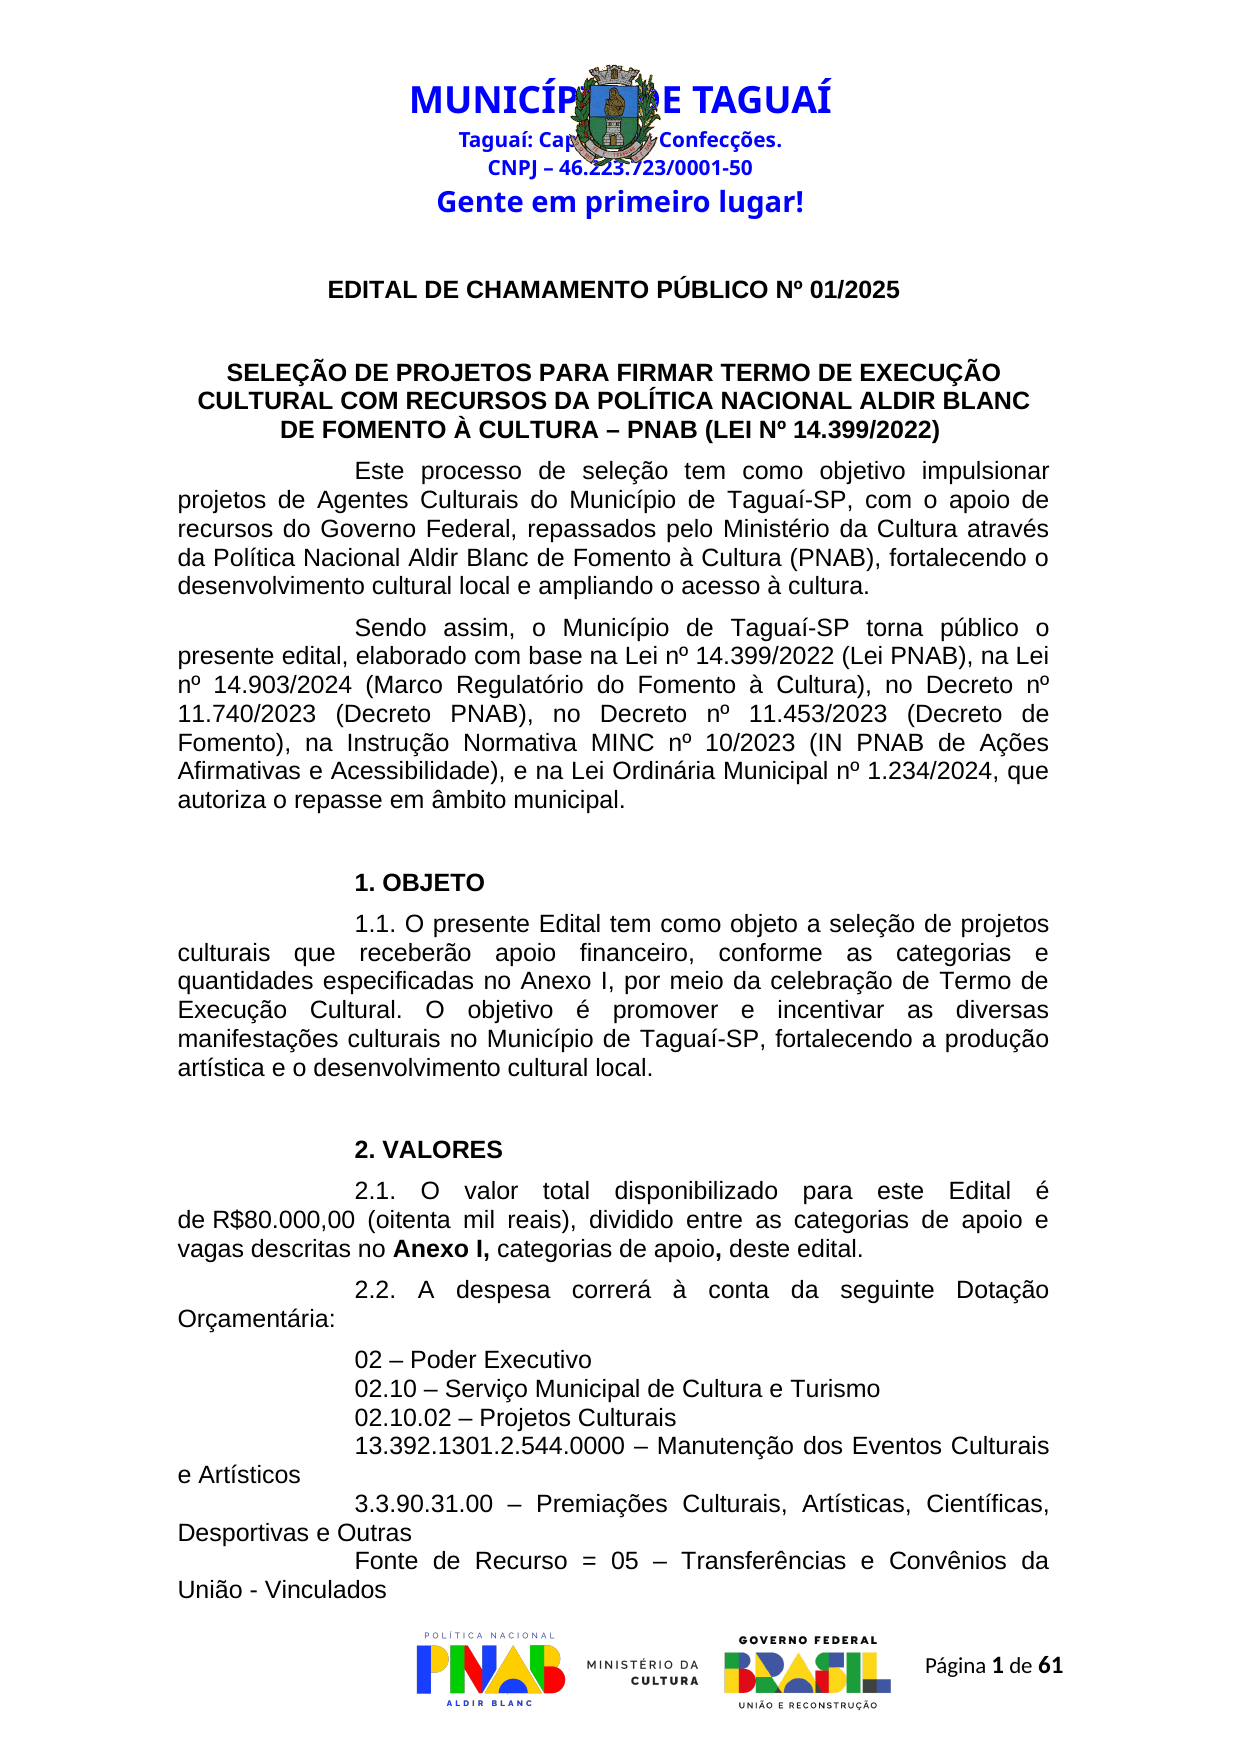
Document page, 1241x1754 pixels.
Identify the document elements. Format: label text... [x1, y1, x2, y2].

text 1.1. O presente Edital tem como objeto a seleção de projetos culturais que receberão apoio financeiro, conforme as categorias e quantidades especificadas no Anexo I, por meio da celebração de Termo de Execução Cultural. O objetivo é promover e incentivar as diversas manifestações culturais no Município de Taguaí-SP, fortalecendo a produção artística e o desenvolvimento cultural local. [177, 909, 1051, 1081]
text EDITAL DE CHAMAMENTO PÚBLICO Nº 01/2025 [177, 275, 1051, 304]
text Sendo assim, o Município de Taguaí-SP torna público o presente edital, elaborado com base na Lei nº 14.399/2022 (Lei PNAB), na Lei nº 14.903/2024 (Marco Regulatório do Fomento à Cultura), no Decreto nº 11.740/2023 (Decreto PNAB), no Decreto nº 11.453/2023 (Decreto de Fomento), na Instrução Normativa MINC nº 10/2023 (IN PNAB de Ações Afirmativas e Acessibilidade), e na Lei Ordinária Municipal nº 1.234/2024, que autoriza o repasse em âmbito municipal. [177, 613, 1051, 814]
text 3.3.90.31.00 – Premiações Culturais, Artísticas, Científicas, Desportivas e Outras [177, 1489, 1051, 1546]
text 2.2. A despesa correrá à conta da seguinte Dotação Orçamentária: [177, 1275, 1051, 1333]
text Fonte de Recurso = 05 – Transferências e Convênios da União - Vinculados [177, 1546, 1051, 1604]
picture [405, 1604, 928, 1754]
picture [568, 64, 662, 167]
text 2. VALORES [177, 1135, 1051, 1164]
text 02.10.02 – Projetos Culturais [177, 1403, 1051, 1431]
text 02.10 – Serviço Municipal de Cultura e Turismo [177, 1374, 1051, 1403]
text 13.392.1301.2.544.0000 – Manutenção dos Eventos Culturais e Artísticos [177, 1431, 1051, 1489]
text Este processo de seleção tem como objetivo impulsionar projetos de Agentes Culturais do Município de Taguaí-SP, com o apoio de recursos do Governo Federal, repassados pelo Ministério da Cultura através da Política Nacional Aldir Blanc de Fomento à Cultura (PNAB), fortalecendo o desenvolvimento cultural local e ampliando o acesso à cultura. [177, 456, 1051, 600]
text SELEÇÃO DE PROJETOS PARA FIRMAR TERMO DE EXECUÇÃO CULTURAL COM RECURSOS DA POLÍTICA NACIONAL ALDIR BLANC DE FOMENTO À CULTURA – PNAB (LEI Nº 14.399/2022) [177, 358, 1051, 444]
text 02 – Poder Executivo [177, 1345, 1051, 1374]
text 1. OBJETO [177, 868, 1051, 896]
text 2.1. O valor total disponibilizado para este Edital é de R$80.000,00 (oitenta mil reais), dividido entre as categorias de apoio e vagas descritas no Anexo I, categorias de apoio, deste edital. [177, 1176, 1051, 1263]
